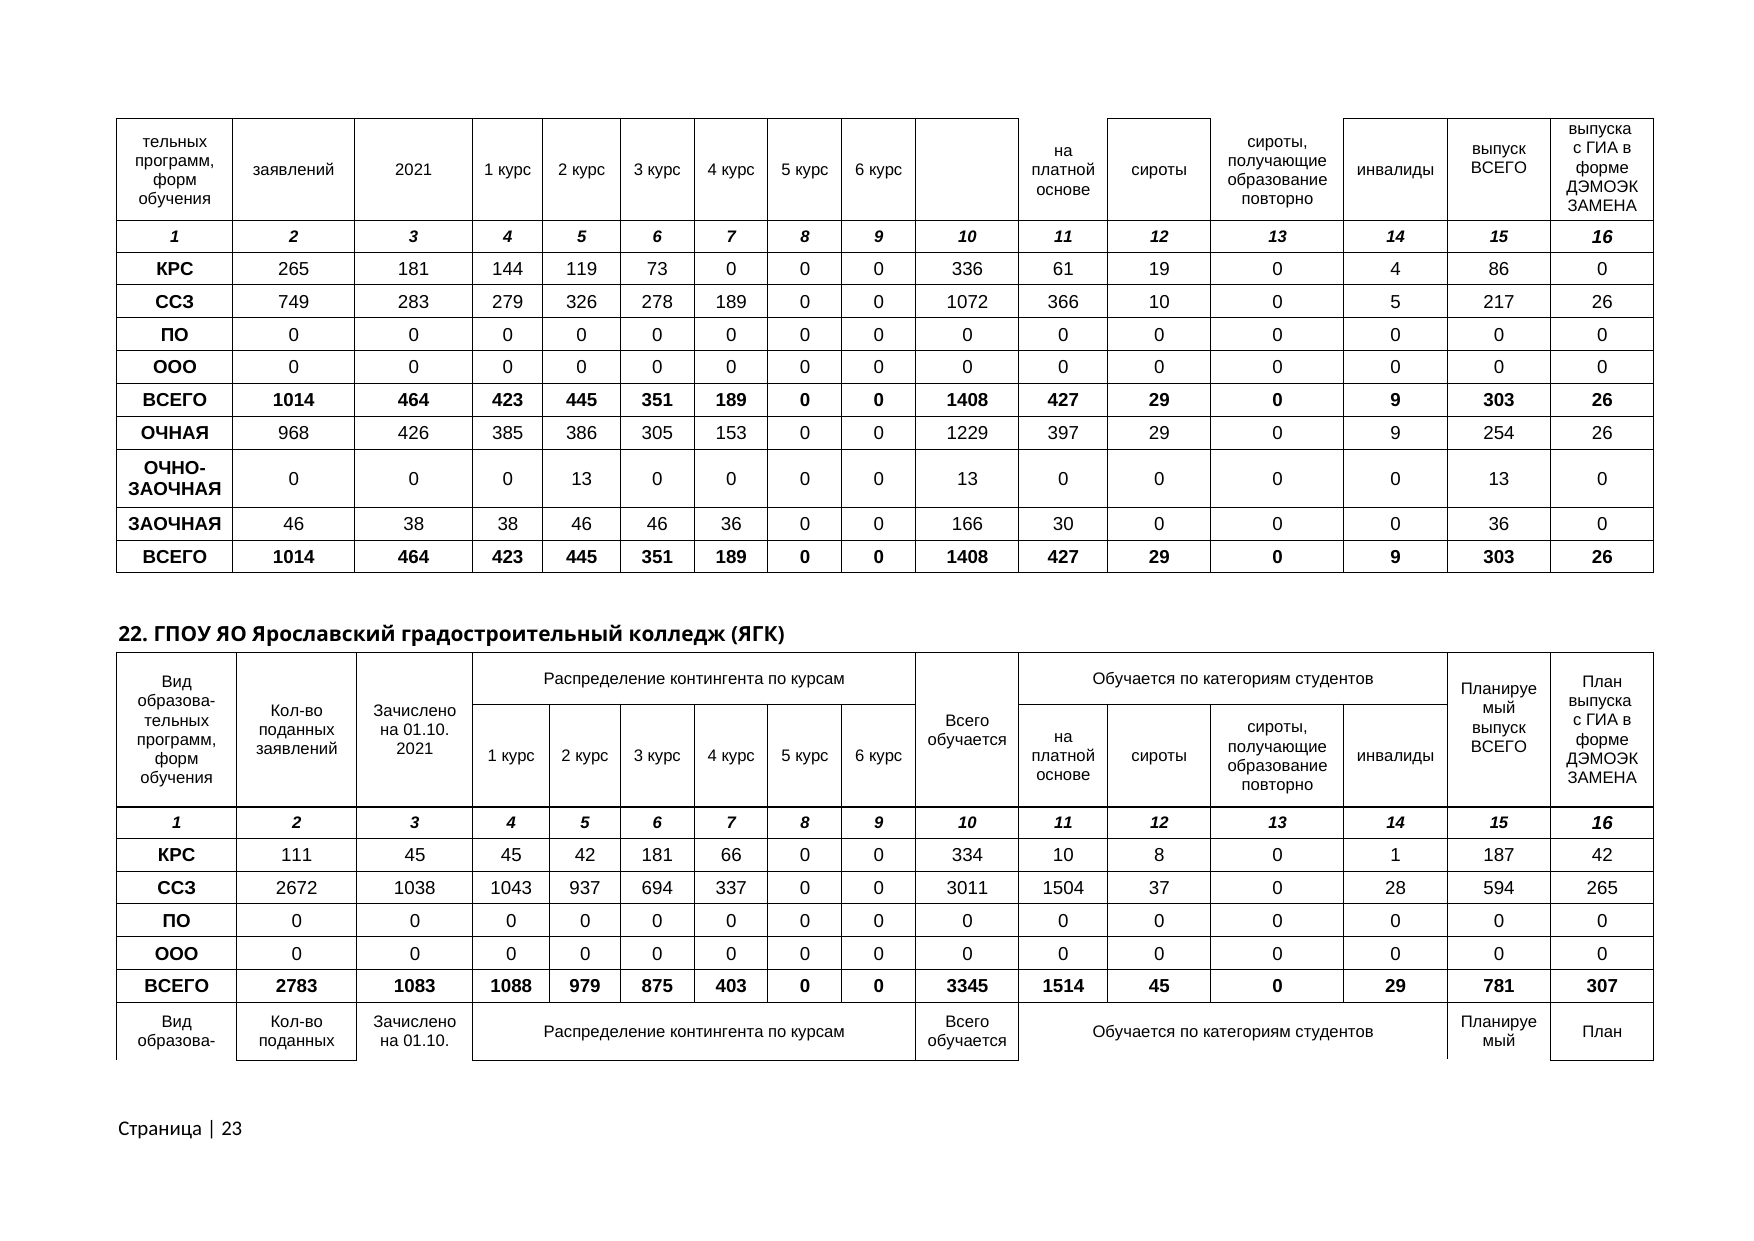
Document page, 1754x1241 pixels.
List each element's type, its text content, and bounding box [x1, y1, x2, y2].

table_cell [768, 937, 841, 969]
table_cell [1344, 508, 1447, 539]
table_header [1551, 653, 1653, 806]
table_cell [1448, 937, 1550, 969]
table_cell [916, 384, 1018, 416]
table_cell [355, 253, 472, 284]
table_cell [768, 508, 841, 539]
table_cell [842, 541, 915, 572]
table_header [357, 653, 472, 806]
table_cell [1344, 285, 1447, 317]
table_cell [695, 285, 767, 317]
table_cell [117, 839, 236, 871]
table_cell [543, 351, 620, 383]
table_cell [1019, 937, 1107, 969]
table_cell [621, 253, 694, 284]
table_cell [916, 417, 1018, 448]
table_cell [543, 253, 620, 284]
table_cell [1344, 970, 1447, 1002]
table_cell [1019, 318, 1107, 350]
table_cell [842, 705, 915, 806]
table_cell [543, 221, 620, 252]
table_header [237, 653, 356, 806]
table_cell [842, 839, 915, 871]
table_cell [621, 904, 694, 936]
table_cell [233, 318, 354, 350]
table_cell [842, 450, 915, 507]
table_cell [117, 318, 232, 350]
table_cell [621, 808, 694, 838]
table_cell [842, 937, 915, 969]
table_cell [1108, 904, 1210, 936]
text 22. ГПОУ ЯО Ярославский градостроительный колледж (ЯГК) [118, 619, 1636, 647]
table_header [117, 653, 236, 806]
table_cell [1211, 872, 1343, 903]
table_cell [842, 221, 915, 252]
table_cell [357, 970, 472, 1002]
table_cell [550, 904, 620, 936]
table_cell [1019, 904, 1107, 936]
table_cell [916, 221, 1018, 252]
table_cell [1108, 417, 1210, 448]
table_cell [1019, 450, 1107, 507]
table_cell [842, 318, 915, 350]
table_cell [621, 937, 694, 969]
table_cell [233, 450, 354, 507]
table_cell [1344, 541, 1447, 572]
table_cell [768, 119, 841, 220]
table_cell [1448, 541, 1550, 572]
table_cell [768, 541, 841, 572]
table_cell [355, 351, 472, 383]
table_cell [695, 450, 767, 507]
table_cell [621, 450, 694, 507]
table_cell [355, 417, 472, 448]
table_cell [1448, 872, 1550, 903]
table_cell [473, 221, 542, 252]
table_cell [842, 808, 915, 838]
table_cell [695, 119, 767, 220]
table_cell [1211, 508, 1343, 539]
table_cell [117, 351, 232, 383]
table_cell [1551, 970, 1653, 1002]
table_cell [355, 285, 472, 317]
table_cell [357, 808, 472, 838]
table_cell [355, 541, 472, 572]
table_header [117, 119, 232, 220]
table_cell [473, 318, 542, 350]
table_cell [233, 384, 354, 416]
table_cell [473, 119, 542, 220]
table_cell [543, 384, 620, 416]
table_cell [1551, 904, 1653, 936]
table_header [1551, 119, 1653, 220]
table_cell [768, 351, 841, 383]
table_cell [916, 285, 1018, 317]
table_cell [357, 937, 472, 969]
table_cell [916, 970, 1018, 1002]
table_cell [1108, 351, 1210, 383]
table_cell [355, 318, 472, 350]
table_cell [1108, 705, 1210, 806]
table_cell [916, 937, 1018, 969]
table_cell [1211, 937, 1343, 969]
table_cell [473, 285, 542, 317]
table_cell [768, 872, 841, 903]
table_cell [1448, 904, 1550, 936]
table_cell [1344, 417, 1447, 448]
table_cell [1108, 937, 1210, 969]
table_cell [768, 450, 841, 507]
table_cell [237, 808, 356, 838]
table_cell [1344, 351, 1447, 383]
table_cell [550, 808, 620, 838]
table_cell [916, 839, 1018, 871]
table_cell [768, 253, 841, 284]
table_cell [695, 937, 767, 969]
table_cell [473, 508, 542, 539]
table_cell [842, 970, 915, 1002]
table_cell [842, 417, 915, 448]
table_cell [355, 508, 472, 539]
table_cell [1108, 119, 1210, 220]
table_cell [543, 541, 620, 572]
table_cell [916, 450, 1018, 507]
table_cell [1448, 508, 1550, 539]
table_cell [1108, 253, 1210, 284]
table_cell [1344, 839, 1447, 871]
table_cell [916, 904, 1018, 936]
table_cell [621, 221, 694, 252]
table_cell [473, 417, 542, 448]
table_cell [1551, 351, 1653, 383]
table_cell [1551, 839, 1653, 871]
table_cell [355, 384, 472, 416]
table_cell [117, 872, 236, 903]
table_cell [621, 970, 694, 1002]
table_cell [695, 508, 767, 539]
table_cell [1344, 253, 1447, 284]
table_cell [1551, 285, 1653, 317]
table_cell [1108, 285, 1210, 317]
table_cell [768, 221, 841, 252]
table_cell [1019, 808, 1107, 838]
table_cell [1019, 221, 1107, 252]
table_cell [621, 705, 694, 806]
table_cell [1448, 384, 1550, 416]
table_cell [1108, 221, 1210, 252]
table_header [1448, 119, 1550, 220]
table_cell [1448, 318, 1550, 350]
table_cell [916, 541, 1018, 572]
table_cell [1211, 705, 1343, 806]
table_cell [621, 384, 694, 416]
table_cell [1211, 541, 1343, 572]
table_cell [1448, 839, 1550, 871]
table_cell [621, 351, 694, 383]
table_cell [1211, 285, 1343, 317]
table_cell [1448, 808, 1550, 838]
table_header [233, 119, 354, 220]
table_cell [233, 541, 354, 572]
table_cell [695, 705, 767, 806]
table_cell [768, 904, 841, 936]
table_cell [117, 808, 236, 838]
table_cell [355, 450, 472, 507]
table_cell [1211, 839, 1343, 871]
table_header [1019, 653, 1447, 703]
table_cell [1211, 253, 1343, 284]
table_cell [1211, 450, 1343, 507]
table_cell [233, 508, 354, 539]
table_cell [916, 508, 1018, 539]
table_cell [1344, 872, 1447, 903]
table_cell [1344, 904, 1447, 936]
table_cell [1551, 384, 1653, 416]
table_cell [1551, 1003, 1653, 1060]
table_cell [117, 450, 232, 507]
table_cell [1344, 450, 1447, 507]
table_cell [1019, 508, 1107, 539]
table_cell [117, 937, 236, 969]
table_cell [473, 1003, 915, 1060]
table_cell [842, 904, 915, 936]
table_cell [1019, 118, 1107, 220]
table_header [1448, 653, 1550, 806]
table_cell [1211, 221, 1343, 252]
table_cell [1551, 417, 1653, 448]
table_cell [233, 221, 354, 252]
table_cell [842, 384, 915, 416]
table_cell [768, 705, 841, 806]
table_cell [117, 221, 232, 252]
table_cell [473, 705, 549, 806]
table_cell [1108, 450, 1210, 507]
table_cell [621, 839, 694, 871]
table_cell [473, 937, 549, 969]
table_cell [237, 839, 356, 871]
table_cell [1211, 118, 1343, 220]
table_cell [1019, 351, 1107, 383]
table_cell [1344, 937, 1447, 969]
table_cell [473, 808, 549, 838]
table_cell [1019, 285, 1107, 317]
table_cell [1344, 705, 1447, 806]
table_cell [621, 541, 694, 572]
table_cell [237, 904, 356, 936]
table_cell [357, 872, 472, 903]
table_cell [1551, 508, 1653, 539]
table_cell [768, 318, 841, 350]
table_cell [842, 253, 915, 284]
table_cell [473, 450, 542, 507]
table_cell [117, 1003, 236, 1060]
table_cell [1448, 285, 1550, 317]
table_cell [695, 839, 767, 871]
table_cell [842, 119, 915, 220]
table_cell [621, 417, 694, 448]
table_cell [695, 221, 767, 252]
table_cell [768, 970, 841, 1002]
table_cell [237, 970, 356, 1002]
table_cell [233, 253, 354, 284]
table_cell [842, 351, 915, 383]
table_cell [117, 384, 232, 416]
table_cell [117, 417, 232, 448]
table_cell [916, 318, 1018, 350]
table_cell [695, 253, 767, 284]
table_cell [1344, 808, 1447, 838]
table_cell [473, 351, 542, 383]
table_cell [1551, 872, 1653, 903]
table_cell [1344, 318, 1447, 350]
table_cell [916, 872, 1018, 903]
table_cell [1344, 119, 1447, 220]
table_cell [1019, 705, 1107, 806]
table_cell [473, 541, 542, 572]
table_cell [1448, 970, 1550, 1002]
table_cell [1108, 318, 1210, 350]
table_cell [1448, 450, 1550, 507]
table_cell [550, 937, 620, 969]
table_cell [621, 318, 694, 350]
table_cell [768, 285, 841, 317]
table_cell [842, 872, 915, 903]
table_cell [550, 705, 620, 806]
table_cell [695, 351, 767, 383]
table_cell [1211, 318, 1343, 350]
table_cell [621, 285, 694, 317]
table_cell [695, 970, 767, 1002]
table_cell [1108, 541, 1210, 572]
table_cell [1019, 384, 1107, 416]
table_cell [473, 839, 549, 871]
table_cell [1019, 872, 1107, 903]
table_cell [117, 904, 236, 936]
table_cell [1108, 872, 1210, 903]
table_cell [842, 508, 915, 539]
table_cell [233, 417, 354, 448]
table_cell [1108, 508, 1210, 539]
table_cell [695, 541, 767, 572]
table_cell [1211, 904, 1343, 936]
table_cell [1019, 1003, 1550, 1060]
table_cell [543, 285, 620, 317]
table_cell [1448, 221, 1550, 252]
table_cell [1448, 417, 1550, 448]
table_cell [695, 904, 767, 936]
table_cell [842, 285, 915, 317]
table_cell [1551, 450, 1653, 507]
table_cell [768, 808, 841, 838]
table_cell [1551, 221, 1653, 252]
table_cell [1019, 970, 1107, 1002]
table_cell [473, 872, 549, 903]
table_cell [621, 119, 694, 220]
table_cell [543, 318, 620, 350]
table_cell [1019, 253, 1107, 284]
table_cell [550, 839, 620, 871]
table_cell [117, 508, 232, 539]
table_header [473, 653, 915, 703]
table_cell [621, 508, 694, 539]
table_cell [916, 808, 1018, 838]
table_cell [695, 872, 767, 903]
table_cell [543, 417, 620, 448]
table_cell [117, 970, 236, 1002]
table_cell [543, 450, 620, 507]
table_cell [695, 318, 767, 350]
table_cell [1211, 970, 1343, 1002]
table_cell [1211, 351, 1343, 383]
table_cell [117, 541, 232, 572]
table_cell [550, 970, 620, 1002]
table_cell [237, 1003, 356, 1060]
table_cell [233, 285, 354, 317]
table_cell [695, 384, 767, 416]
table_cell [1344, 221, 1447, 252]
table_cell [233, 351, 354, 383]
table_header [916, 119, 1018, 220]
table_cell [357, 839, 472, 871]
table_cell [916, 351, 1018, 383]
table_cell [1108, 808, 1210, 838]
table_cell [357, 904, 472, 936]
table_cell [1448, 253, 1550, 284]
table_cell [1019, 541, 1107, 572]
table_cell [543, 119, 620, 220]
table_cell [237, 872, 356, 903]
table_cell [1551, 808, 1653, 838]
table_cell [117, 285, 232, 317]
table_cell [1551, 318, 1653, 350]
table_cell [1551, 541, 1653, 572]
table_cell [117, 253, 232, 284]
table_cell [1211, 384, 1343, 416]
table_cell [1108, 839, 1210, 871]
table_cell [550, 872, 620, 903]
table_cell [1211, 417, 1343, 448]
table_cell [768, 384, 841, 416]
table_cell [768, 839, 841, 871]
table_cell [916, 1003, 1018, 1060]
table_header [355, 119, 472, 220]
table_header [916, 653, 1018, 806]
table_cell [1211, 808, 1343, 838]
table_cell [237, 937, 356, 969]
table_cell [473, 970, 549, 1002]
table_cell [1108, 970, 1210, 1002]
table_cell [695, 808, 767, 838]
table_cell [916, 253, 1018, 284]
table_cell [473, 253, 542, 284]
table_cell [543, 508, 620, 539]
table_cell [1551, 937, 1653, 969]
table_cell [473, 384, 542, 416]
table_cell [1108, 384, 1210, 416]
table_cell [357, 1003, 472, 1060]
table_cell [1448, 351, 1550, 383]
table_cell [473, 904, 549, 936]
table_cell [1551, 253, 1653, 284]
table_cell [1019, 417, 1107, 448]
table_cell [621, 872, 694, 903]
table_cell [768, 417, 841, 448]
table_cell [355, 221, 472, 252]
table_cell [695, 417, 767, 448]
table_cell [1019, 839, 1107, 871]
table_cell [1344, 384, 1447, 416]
